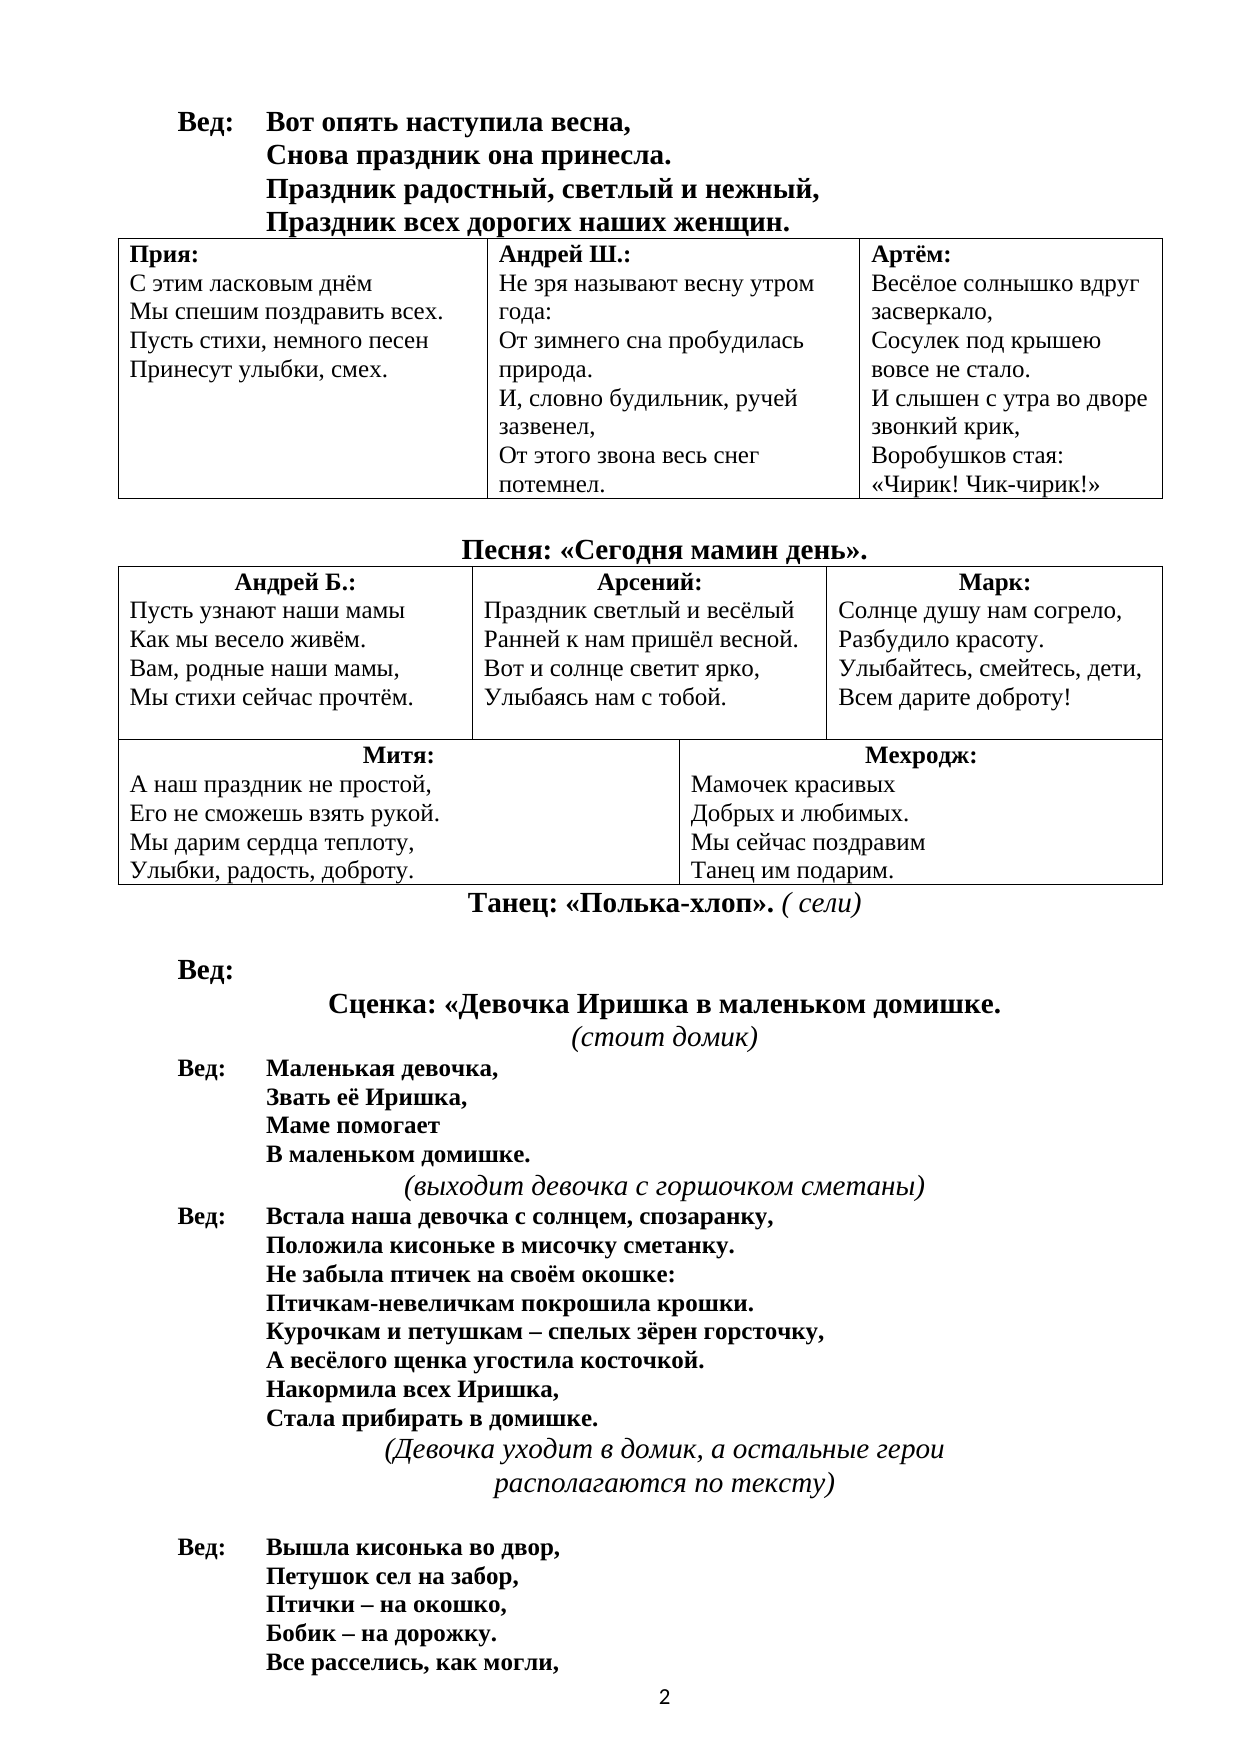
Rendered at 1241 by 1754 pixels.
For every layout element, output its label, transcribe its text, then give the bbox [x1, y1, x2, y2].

table_header Прия: С этим ласковым днём Мы спешим поздравить всех. Пусть стихи, немного песен Принесут улыбки, смех. [119, 239, 487, 498]
text Курочкам и петушкам – спелых зёрен горсточку, [177, 1316, 1152, 1345]
text Праздник радостный, светлый и нежный, [177, 171, 1152, 204]
table_header Марк: Солнце душу нам согрело, Разбудило красоту. Улыбайтесь, смейтесь, дети, Всем дарите доброту! [827, 567, 1162, 739]
text Бобик – на дорожку. [177, 1618, 1152, 1647]
text Маме помогает [177, 1110, 1152, 1139]
text Песня: «Сегодня мамин день». [177, 532, 1152, 566]
text Петушок сел на забор, [177, 1561, 1152, 1589]
text Птички – на окошко, [177, 1589, 1152, 1618]
text Снова праздник она принесла. [177, 137, 1152, 171]
text Положила кисоньке в мисочку сметанку. [177, 1230, 1152, 1259]
text А весёлого щенка угостила косточкой. [177, 1345, 1152, 1374]
text Праздник всех дорогих наших женщин. [266, 204, 1152, 238]
text Вед: Маленькая девочка, [177, 1053, 1152, 1082]
text Не забыла птичек на своём окошке: [177, 1259, 1152, 1288]
text располагаются по тексту) [177, 1465, 1152, 1498]
table_cell Мехродж: Мамочек красивых Добрых и любимых. Мы сейчас поздравим Танец им подарим. [680, 740, 1162, 884]
text Вед: [177, 952, 1152, 986]
text Стала прибирать в домишке. [177, 1403, 1152, 1431]
text Сценка: «Девочка Иришка в маленьком домишке. [177, 986, 1152, 1019]
text (Девочка уходит в домик, а остальные герои [177, 1431, 1152, 1465]
text Накормила всех Иришка, [177, 1374, 1152, 1403]
table_cell Митя: А наш праздник не простой, Его не сможешь взять рукой. Мы дарим сердца теплоту, Улыбки, радость, доброту. [119, 740, 679, 884]
text Вед: Вышла кисонька во двор, [177, 1532, 1152, 1561]
table_header Арсений: Праздник светлый и весёлый Ранней к нам пришёл весной. Вот и солнце светит ярко, Улыбаясь нам с тобой. [473, 567, 826, 739]
text (выходит девочка с горшочком сметаны) [177, 1168, 1152, 1201]
text Вед: Встала наша девочка с солнцем, спозаранку, [177, 1201, 1152, 1230]
table_header Андрей Б.: Пусть узнают наши мамы Как мы весело живём. Вам, родные наши мамы, Мы стихи сейчас прочтём. [119, 567, 472, 739]
text Птичкам-невеличкам покрошила крошки. [177, 1288, 1152, 1316]
table_header Артём: Весёлое солнышко вдруг засверкало, Сосулек под крышею вовсе не стало. И слышен с утра во дворе звонкий крик, Воробушков стая: «Чирик! Чик-чирик!» [860, 239, 1162, 498]
text В маленьком домишке. [177, 1139, 1152, 1168]
text Танец: «Полька-хлоп». ( сели) [177, 885, 1152, 919]
text Вед: Вот опять наступила весна, [177, 104, 1152, 137]
text Звать её Иришка, [177, 1082, 1152, 1110]
table_header Андрей Ш.: Не зря называют весну утром года: От зимнего сна пробудилась природа. И, словно будильник, ручей зазвенел, От этого звона весь снег потемнел. [488, 239, 859, 498]
text Все расселись, как могли, [177, 1647, 1152, 1676]
text (стоит домик) [177, 1019, 1152, 1053]
